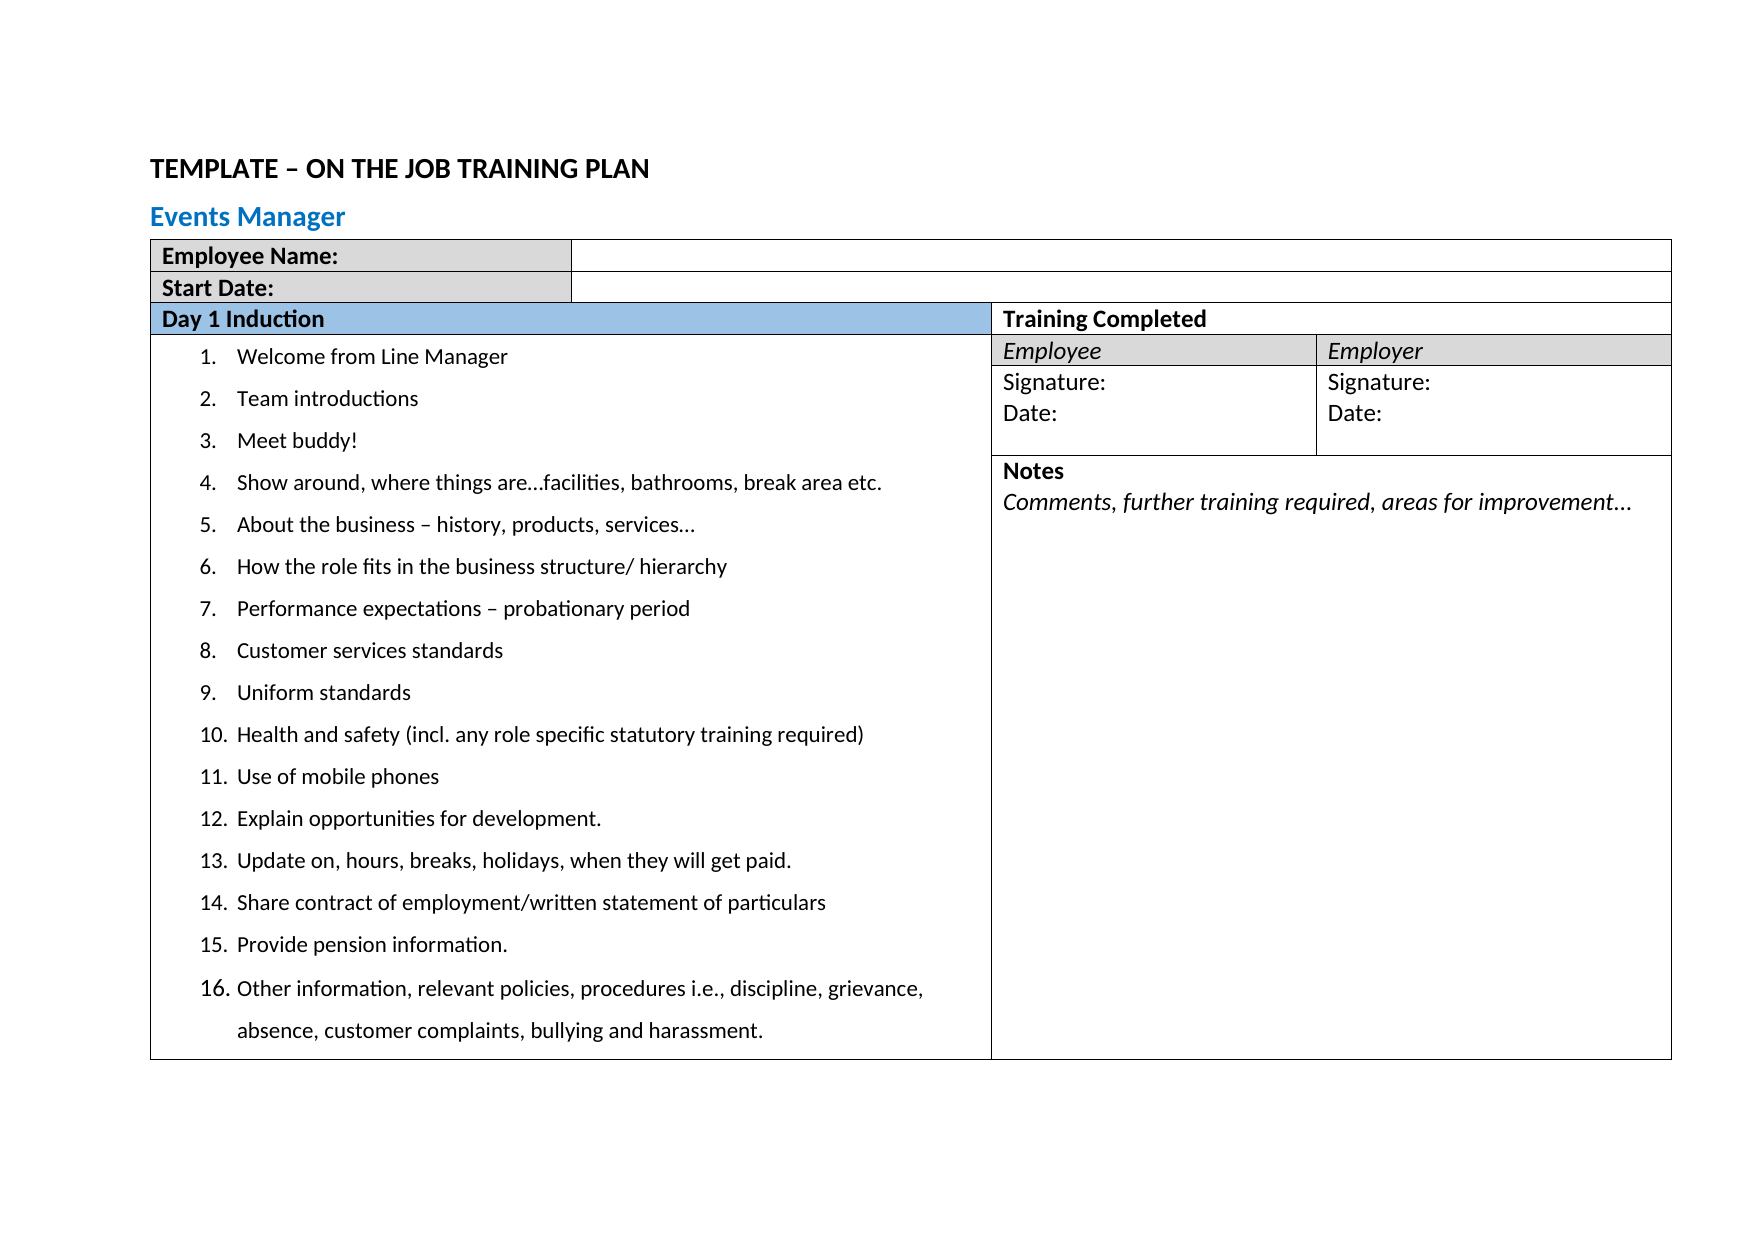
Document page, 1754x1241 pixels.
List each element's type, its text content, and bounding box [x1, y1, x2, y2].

table_cell Signature: Date: [992, 366, 1316, 454]
table_cell Employer [1317, 335, 1671, 365]
table_cell Start Date: [151, 272, 571, 302]
table_header Employee Name: [151, 240, 571, 271]
table_cell Day 1 Induction [151, 303, 991, 334]
table_cell Training Completed [992, 303, 1671, 334]
text Events Manager [150, 198, 1604, 234]
table_cell [572, 272, 1671, 302]
table_cell Employee [992, 335, 1316, 365]
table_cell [992, 456, 1671, 1059]
table_cell Signature: Date: [1317, 366, 1671, 454]
table_cell Welcome from Line Manager Team introductions Meet buddy! Show around, where things are…facilities, bathrooms, break area etc. About the business – history, products, services… How the role fits in the business structure/ hierarchy Performance expectations – probationary period Customer services standards Uniform standards Health and safety (incl. any role specific statutory training required) Use of mobile phones Explain opportunities for development. Update on, hours, breaks, holidays, when they will get paid. Share contract of employment/written statement of particulars Provide pension information. Other information, relevant policies, procedures i.e., discipline, grievance, absence, customer complaints, bullying and harassment. [151, 335, 991, 1059]
text TEMPLATE – ON THE JOB TRAINING PLAN [150, 150, 1604, 186]
table_header [572, 240, 1671, 271]
